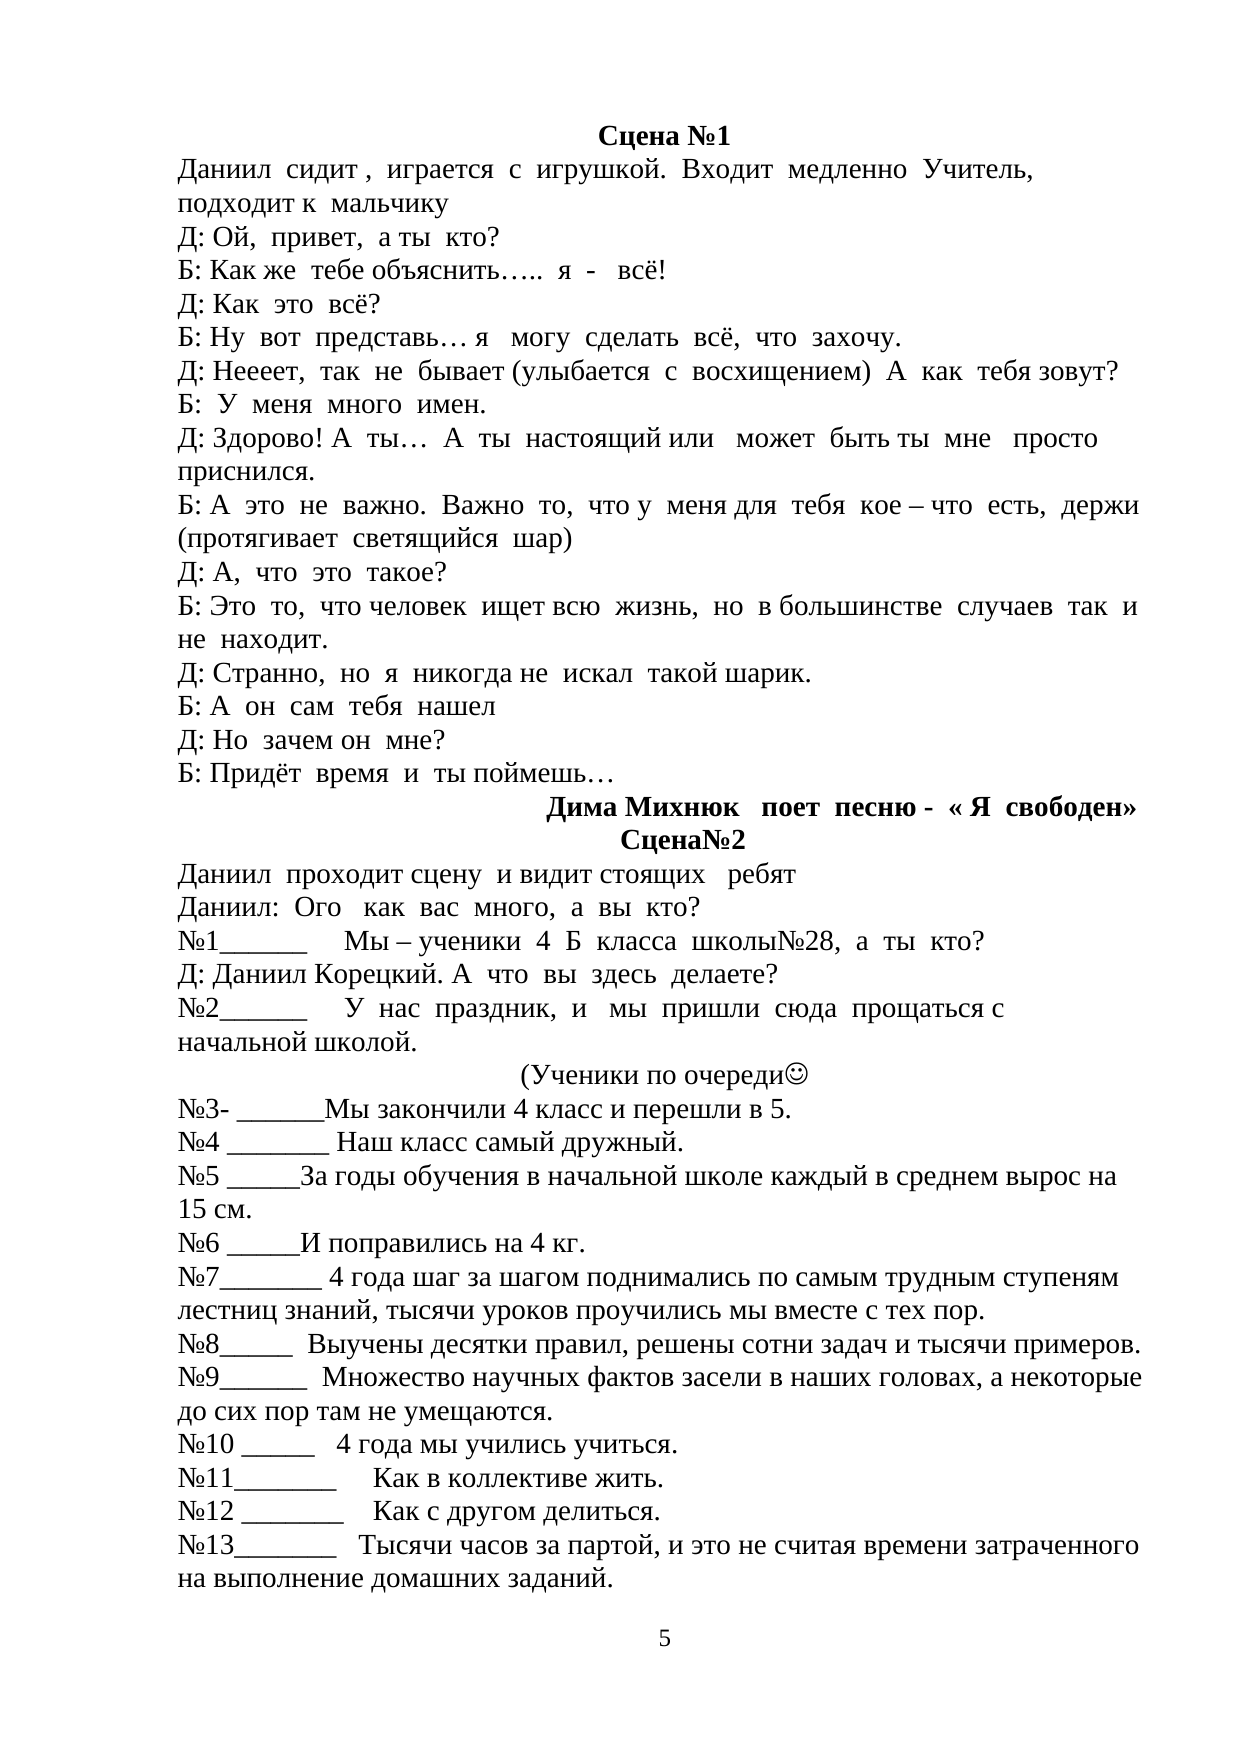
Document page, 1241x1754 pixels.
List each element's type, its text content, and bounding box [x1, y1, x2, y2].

text Д: Неееет, так не бывает (улыбается с восхищением) А как тебя зовут? [177, 353, 1152, 386]
text №11_______ Как в коллективе жить. [177, 1460, 1152, 1493]
text Сцена№2 [177, 822, 1152, 856]
text №4 _______ Наш класс самый дружный. [177, 1124, 1152, 1158]
text Д: Здорово! А ты… А ты настоящий или может быть ты мне просто приснился. [177, 420, 1152, 487]
text Сцена №1 [177, 118, 1152, 152]
text Дима Михнюк поет песню - « Я свободен» [472, 789, 1152, 822]
text Б: Придёт время и ты поймешь… [177, 755, 1152, 789]
text Б: Это то, что человек ищет всю жизнь, но в большинстве случаев так и не находит. [177, 588, 1152, 655]
text Б: А он сам тебя нашел [177, 688, 1152, 722]
text №2______ У нас праздник, и мы пришли сюда прощаться с начальной школой. [177, 990, 1152, 1057]
text №8_____ Выучены десятки правил, решены сотни задач и тысячи примеров. [177, 1326, 1152, 1359]
text №7_______ 4 года шаг за шагом поднимались по самым трудным ступеням лестниц знаний, тысячи уроков проучились мы вместе с тех пор. [177, 1259, 1152, 1326]
text №12 _______ Как с другом делиться. [177, 1493, 1152, 1527]
text Даниил проходит сцену и видит стоящих ребят [177, 856, 1152, 889]
text Б: У меня много имен. [177, 386, 1152, 420]
text Б: Как же тебе объяснить….. я - всё! [177, 252, 1152, 286]
text №6 _____И поправились на 4 кг. [177, 1225, 1152, 1259]
text Даниил: Ого как вас много, а вы кто? [177, 889, 1152, 923]
text Даниил сидит , играется с игрушкой. Входит медленно Учитель, подходит к мальчику [177, 152, 1152, 219]
text Д: Но зачем он мне? [177, 722, 1152, 755]
text Д: Странно, но я никогда не искал такой шарик. [177, 655, 1152, 688]
text Б: Ну вот представь… я могу сделать всё, что захочу. [177, 319, 1152, 353]
text Д: Ой, привет, а ты кто? [177, 219, 1152, 252]
text №1______ Мы – ученики 4 Б класса школы№28, а ты кто? [177, 923, 1152, 957]
text Д: А, что это такое? [177, 554, 1152, 588]
text Д: Как это всё? [177, 286, 1152, 319]
text №9______ Множество научных фактов засели в наших головах, а некоторые до сих пор там не умещаются. [177, 1359, 1152, 1426]
text №13_______ Тысячи часов за партой, и это не считая времени затраченного на выполнение домашних заданий. [177, 1527, 1152, 1594]
text №10 _____ 4 года мы учились учиться. [177, 1426, 1152, 1460]
text Д: Даниил Корецкий. А что вы здесь делаете? [177, 957, 1152, 990]
text №5 _____За годы обучения в начальной школе каждый в среднем вырос на 15 см. [177, 1158, 1152, 1225]
text (Ученики по очереди [177, 1057, 1152, 1091]
text Б: А это не важно. Важно то, что у меня для тебя кое – что есть, держи (протягивает светящийся шар) [177, 487, 1152, 554]
text №3- ______Мы закончили 4 класс и перешли в 5. [177, 1091, 1152, 1124]
